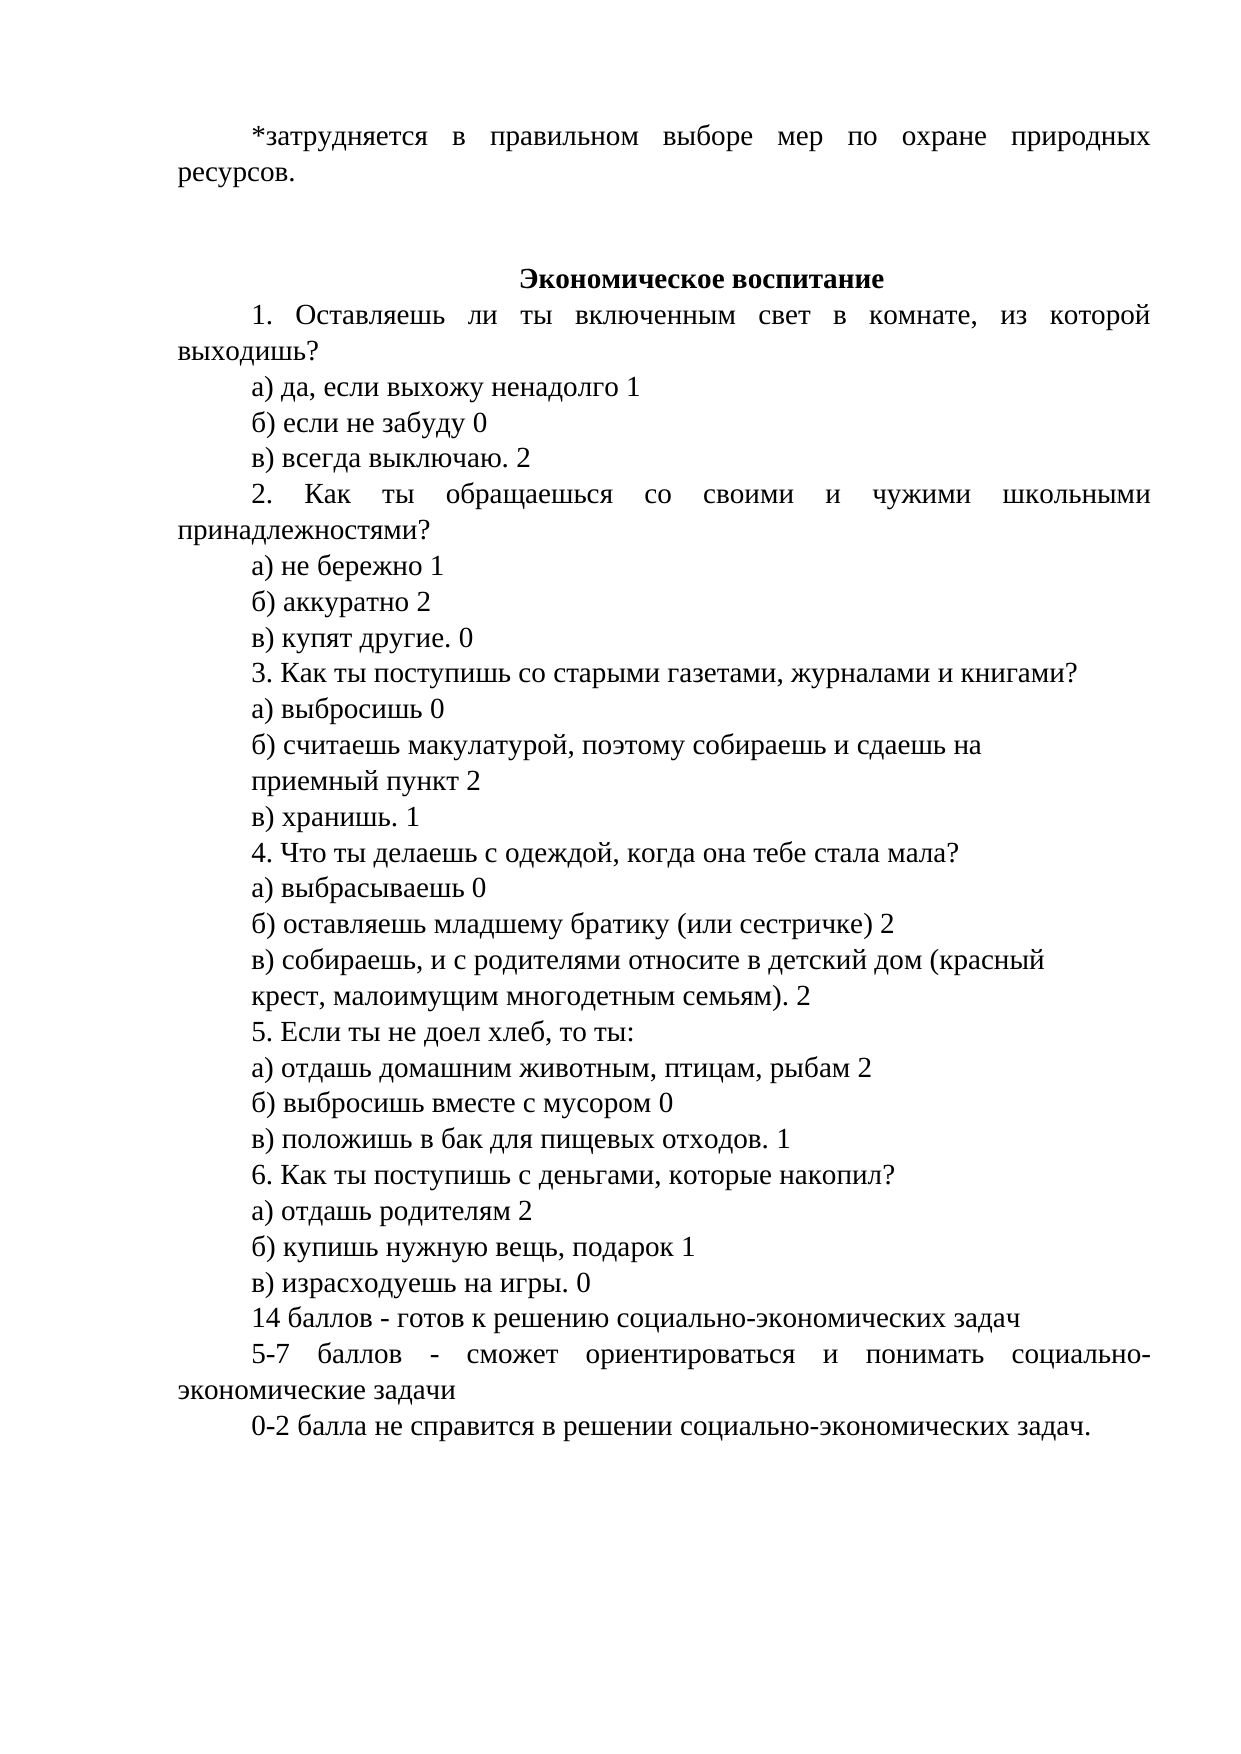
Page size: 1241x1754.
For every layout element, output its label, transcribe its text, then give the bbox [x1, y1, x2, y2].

text в) хранишь. 1 [177, 799, 1152, 832]
text а) отдашь родителям 2 [177, 1193, 1152, 1227]
text б) купишь нужную вещь, подарок 1 [177, 1229, 1152, 1262]
text б) оставляешь младшему братику (или сестричке) 2 [177, 906, 1152, 940]
text б) аккуратно 2 [177, 584, 1152, 617]
text 2. Как ты обращаешься со своими и чужими школьными принадлежностями? [177, 476, 1152, 546]
text крест, малоимущим многодетным семьям). 2 [177, 978, 1152, 1012]
text 0-2 балла не справится в решении социально-экономических задач. [177, 1408, 1152, 1442]
text 4. Что ты делаешь с одеждой, когда она тебе стала мала? [177, 835, 1152, 868]
text а) не бережно 1 [177, 548, 1152, 582]
text а) выбросишь 0 [177, 691, 1152, 725]
text б) выбросишь вместе с мусором 0 [177, 1086, 1152, 1119]
text Экономическое воспитание [177, 261, 1152, 295]
text а) отдашь домашним животным, птицам, рыбам 2 [177, 1050, 1152, 1083]
text в) собираешь, и с родителями относите в детский дом (красный [177, 942, 1152, 976]
text приемный пункт 2 [177, 763, 1152, 797]
text 1. Оставляешь ли ты включенным свет в комнате, из которой выходишь? [177, 297, 1152, 367]
text б) если не забуду 0 [177, 405, 1152, 438]
text *затрудняется в правильном выборе мер по охране природных ресурсов. [177, 118, 1152, 187]
text 5. Если ты не доел хлеб, то ты: [177, 1014, 1152, 1047]
text б) считаешь макулатурой, поэтому собираешь и сдаешь на [177, 727, 1152, 761]
text 3. Как ты поступишь со старыми газетами, журналами и книгами? [177, 656, 1152, 689]
text в) положишь в бак для пищевых отходов. 1 [177, 1121, 1152, 1155]
text в) купят другие. 0 [177, 620, 1152, 653]
text 6. Как ты поступишь с деньгами, которые накопил? [177, 1157, 1152, 1191]
text а) да, если выхожу ненадолго 1 [177, 369, 1152, 402]
text 14 баллов - готов к решению социально-экономических задач [177, 1301, 1152, 1334]
text а) выбрасываешь 0 [177, 871, 1152, 904]
text в) израсходуешь на игры. 0 [177, 1265, 1152, 1298]
text 5-7 баллов - сможет ориентироваться и понимать социально-экономические задачи [177, 1336, 1152, 1406]
text в) всегда выключаю. 2 [177, 441, 1152, 474]
